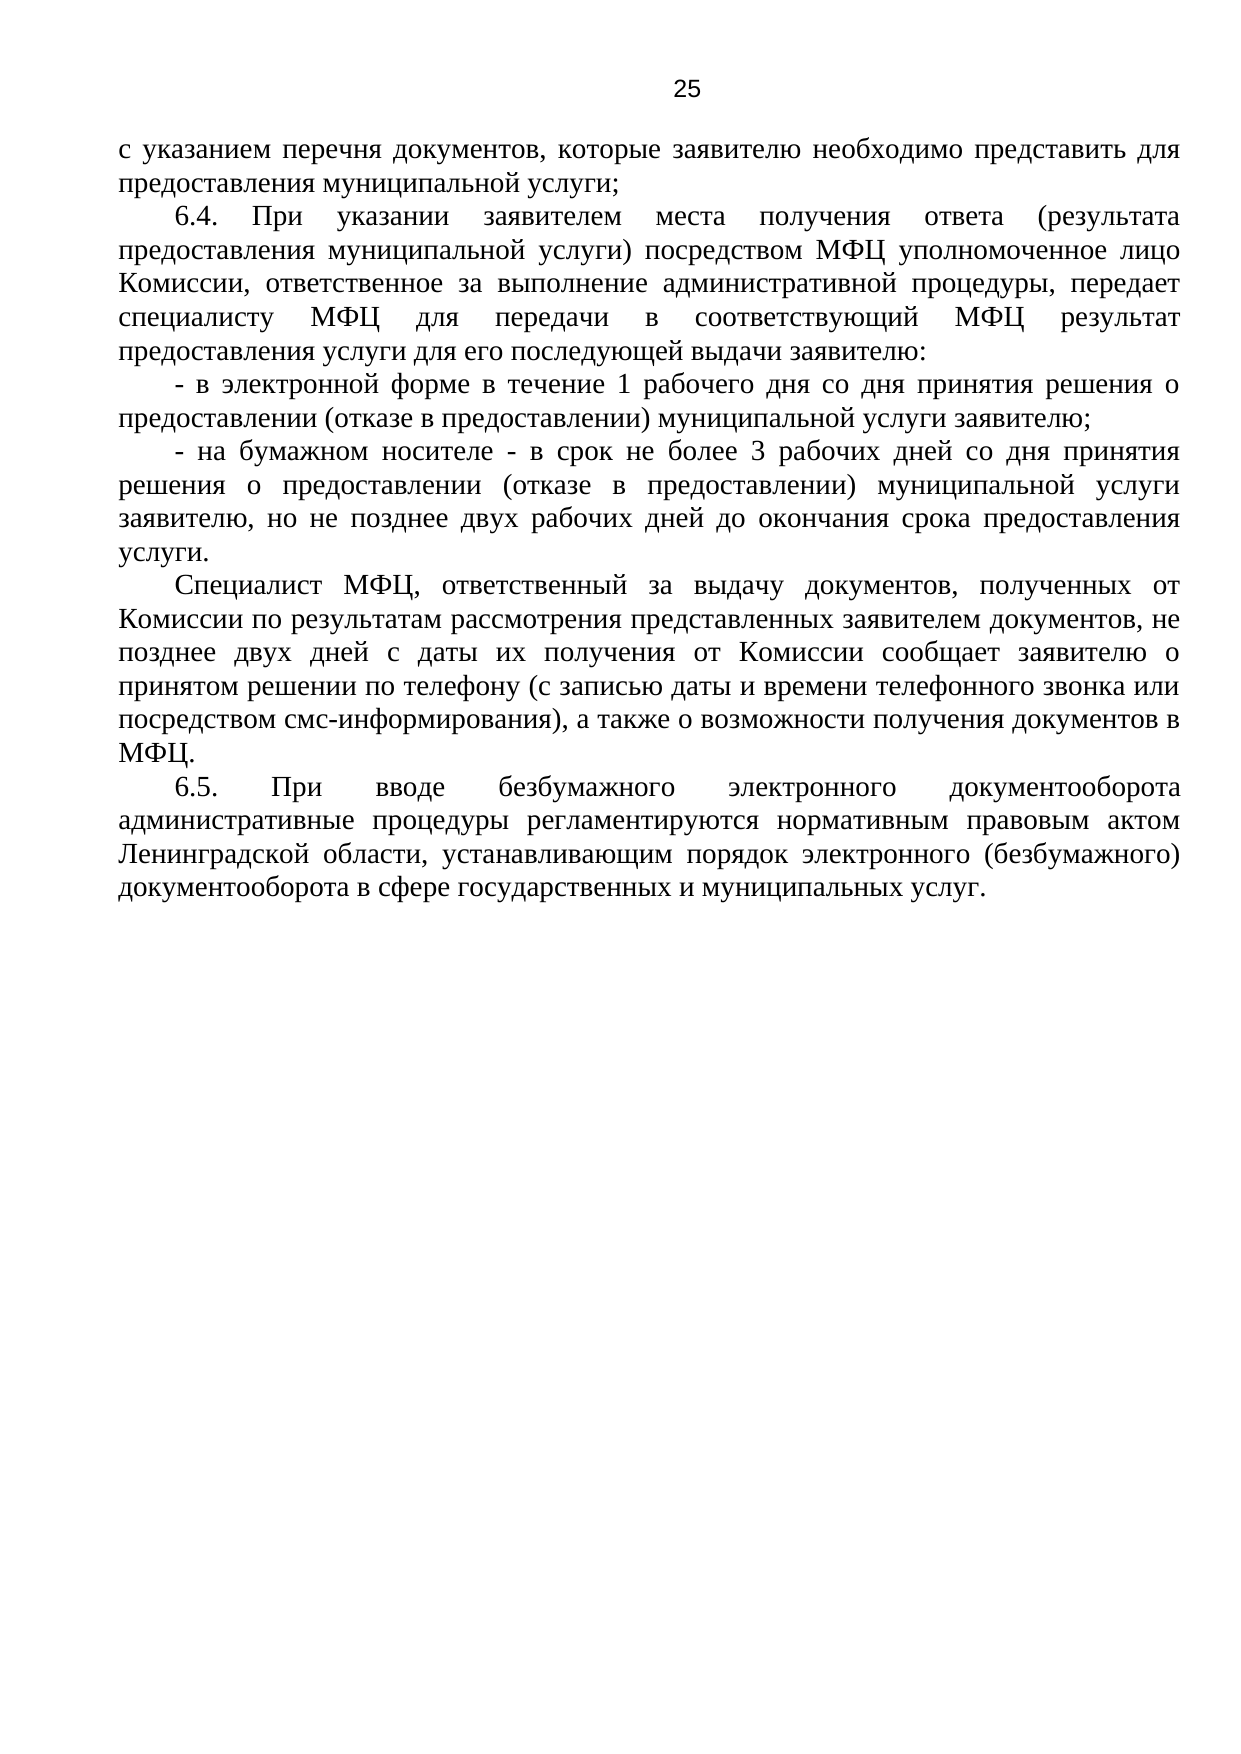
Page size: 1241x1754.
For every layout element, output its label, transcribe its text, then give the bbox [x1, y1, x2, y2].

text 6.5. При вводе безбумажного электронного документооборота административные процедуры регламентируются нормативным правовым актом Ленинградской области, устанавливающим порядок электронного (безбумажного) документооборота в сфере государственных и муниципальных услуг. [118, 769, 1181, 903]
text - в электронной форме в течение 1 рабочего дня со дня принятия решения о предоставлении (отказе в предоставлении) муниципальной услуги заявителю; [118, 366, 1181, 433]
text 6.4. При указании заявителем места получения ответа (результата предоставления муниципальной услуги) посредством МФЦ уполномоченное лицо Комиссии, ответственное за выполнение административной процедуры, передает специалисту МФЦ для передачи в соответствующий МФЦ результат предоставления услуги для его последующей выдачи заявителю: [118, 198, 1181, 366]
text - на бумажном носителе - в срок не более 3 рабочих дней со дня принятия решения о предоставлении (отказе в предоставлении) муниципальной услуги заявителю, но не позднее двух рабочих дней до окончания срока предоставления услуги. [118, 433, 1181, 567]
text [118, 131, 1181, 198]
text Специалист МФЦ, ответственный за выдачу документов, полученных от Комиссии по результатам рассмотрения представленных заявителем документов, не позднее двух дней с даты их получения от Комиссии сообщает заявителю о принятом решении по телефону (с записью даты и времени телефонного звонка или посредством смс-информирования), а также о возможности получения документов в МФЦ. [118, 567, 1181, 769]
